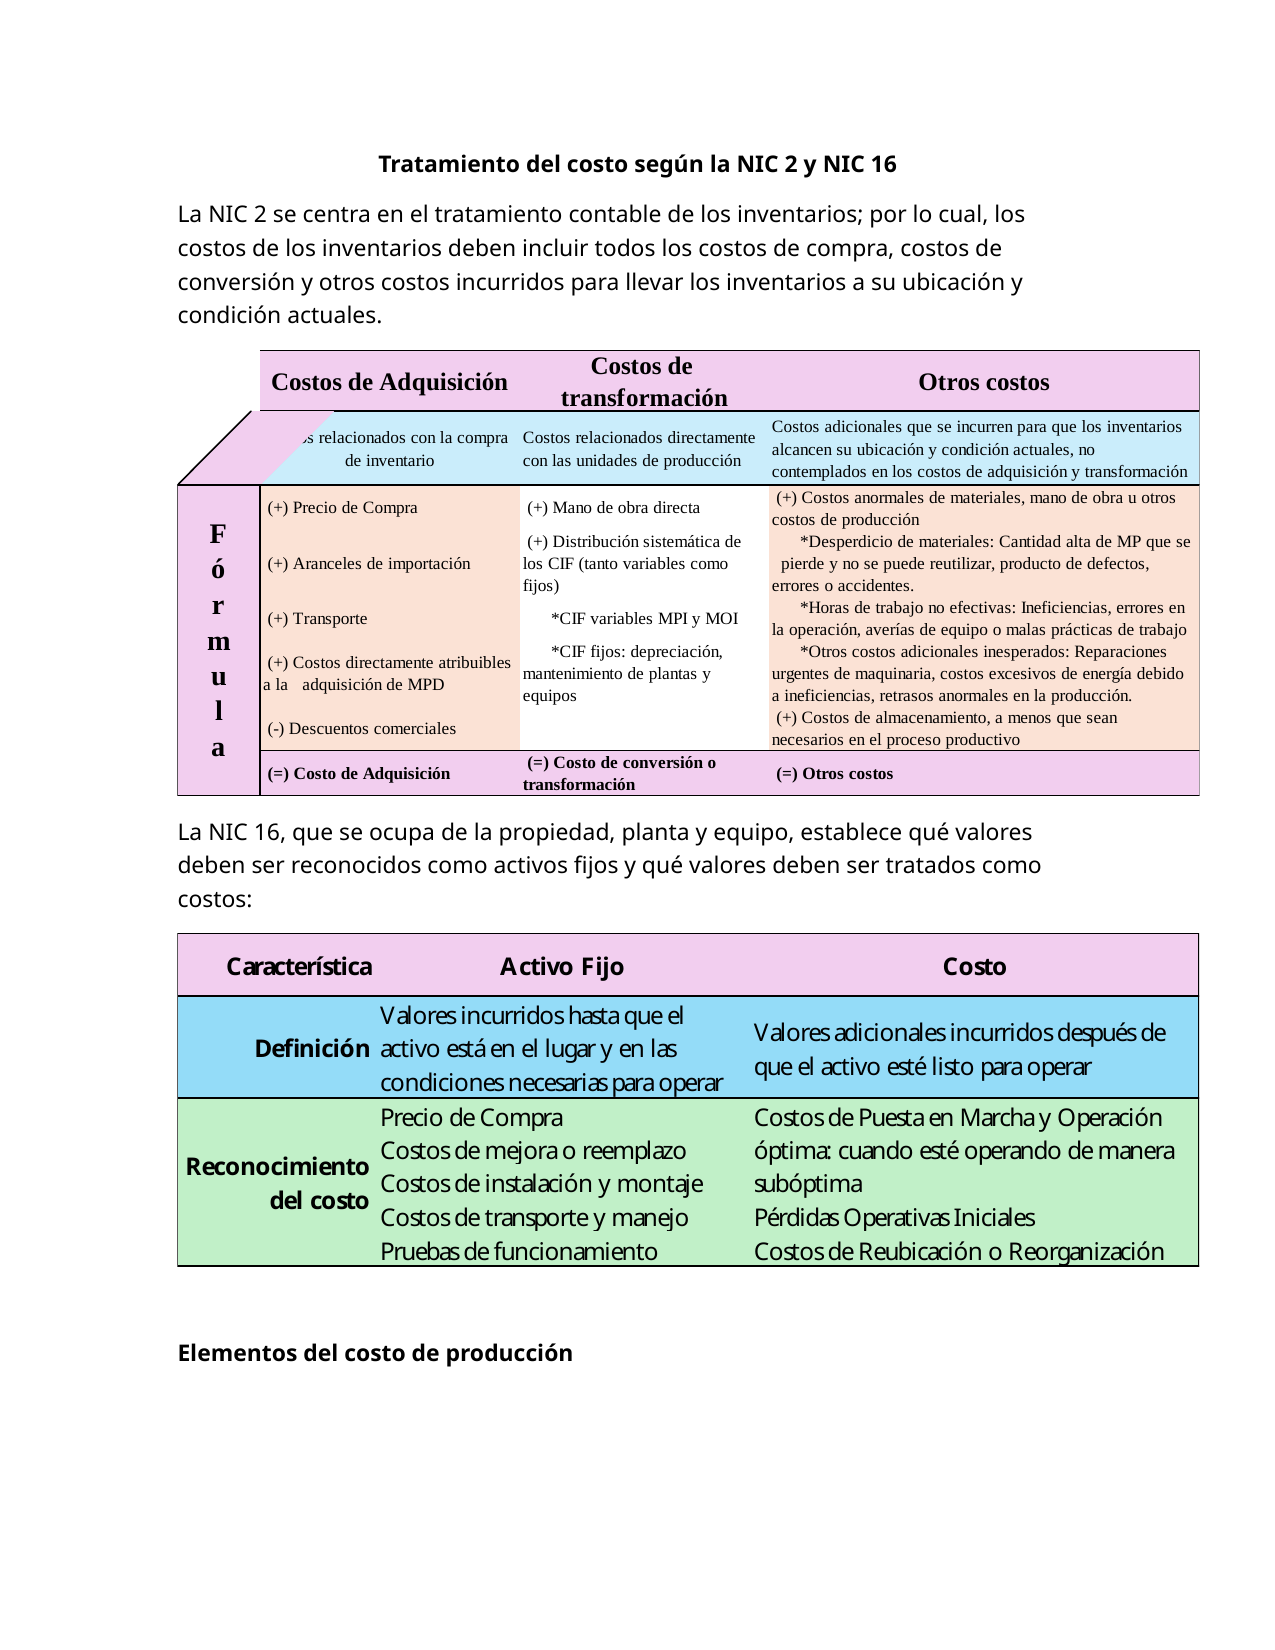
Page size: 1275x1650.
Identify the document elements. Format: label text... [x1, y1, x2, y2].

text La NIC 16, que se ocupa de la propiedad, planta y equipo, establece qué valores deben ser reconocidos como activos fijos y qué valores deben ser tratados como costos: [177, 816, 1098, 914]
text Elementos del costo de producción [177, 1337, 1098, 1368]
text Tratamiento del costo según la NIC 2 y NIC 16 [177, 148, 1098, 179]
text La NIC 2 se centra en el tratamiento contable de los inventarios; por lo cual, los costos de los inventarios deben incluir todos los costos de compra, costos de conversión y otros costos incurridos para llevar los inventarios a su ubicación y condición actuales. [177, 198, 1098, 331]
